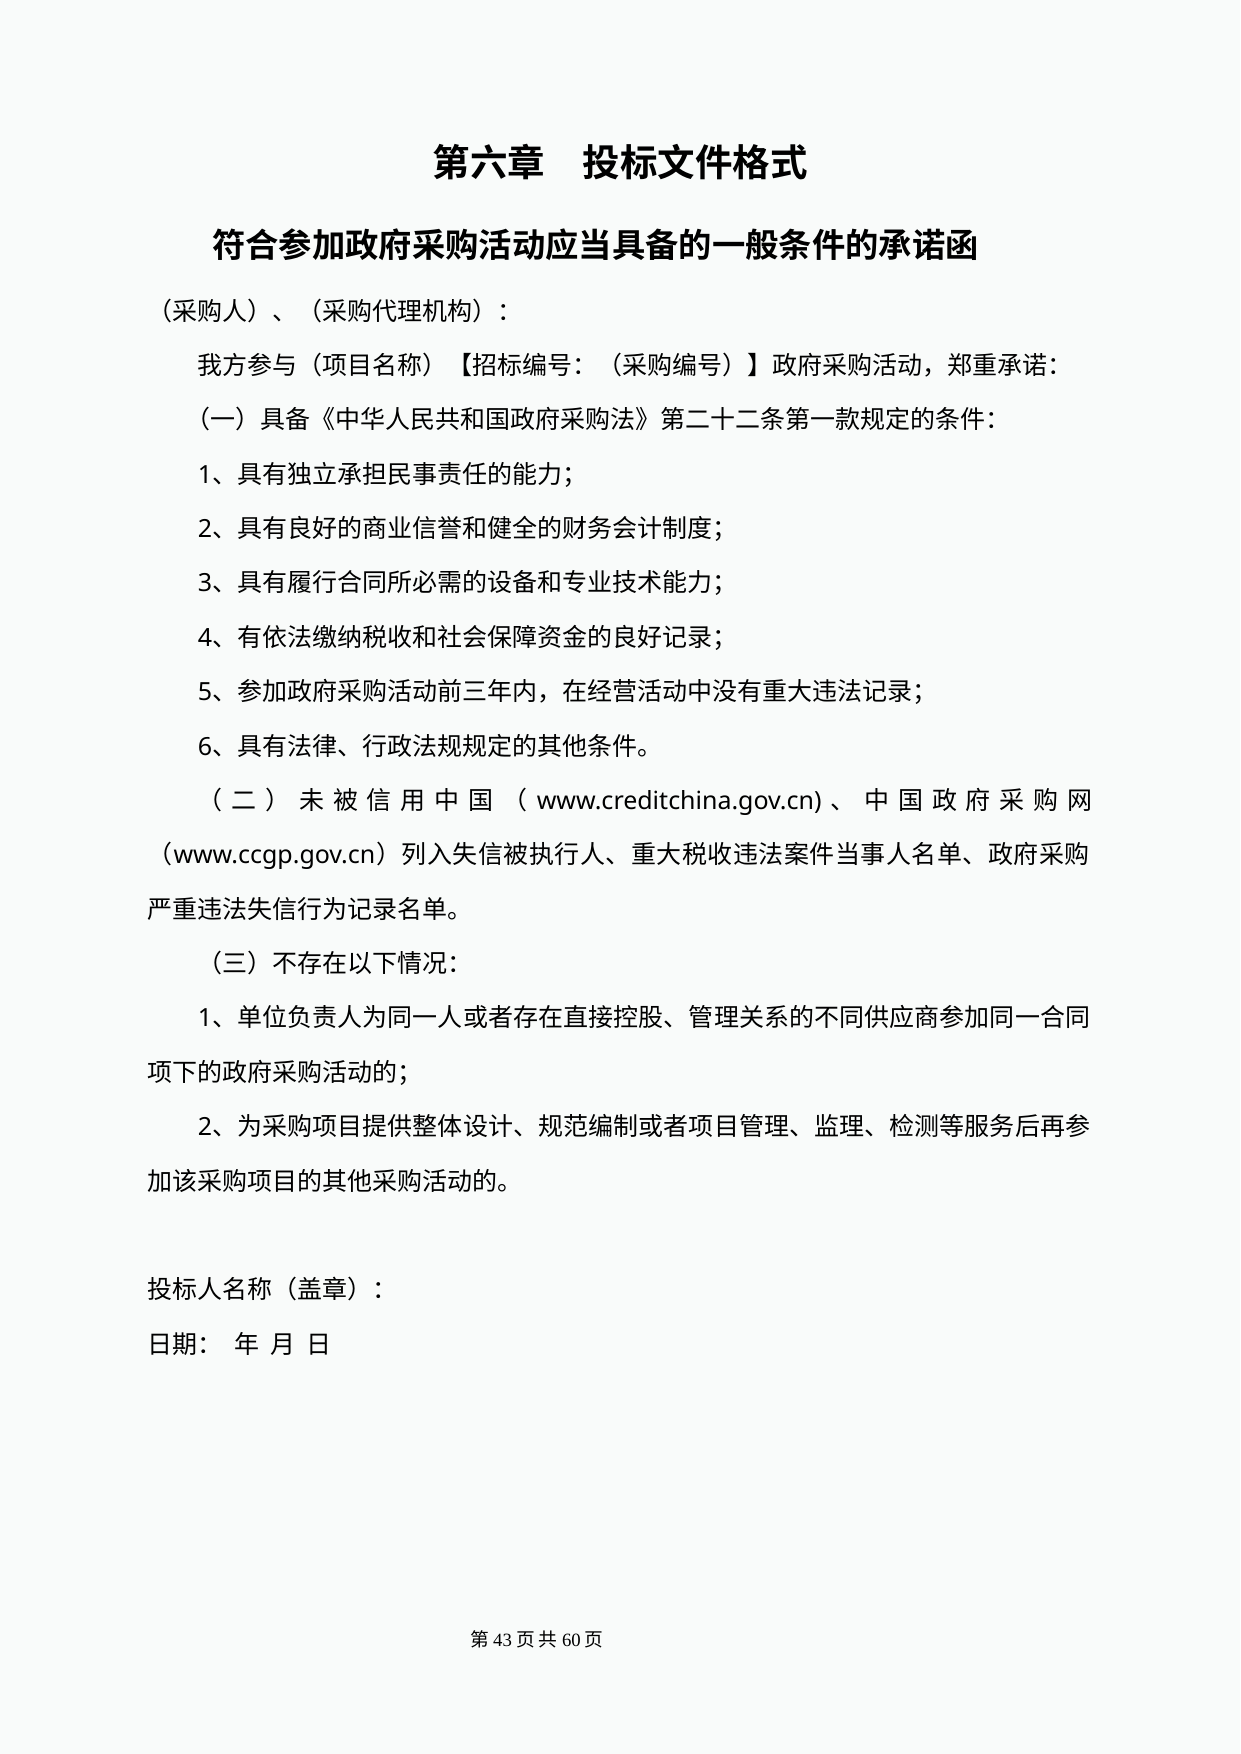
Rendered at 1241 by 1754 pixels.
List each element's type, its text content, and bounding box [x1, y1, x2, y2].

text 投标人名称（盖章）： [148, 1270, 1092, 1306]
subtitle 投标文件格式 [148, 133, 1092, 187]
text 6、具有法律、行政法规规定的其他条件。 [148, 726, 1092, 762]
text 我方参与（项目名称）【招标编号：（采购编号）】政府采购活动，郑重承诺： [148, 345, 1092, 382]
text 2、为采购项目提供整体设计、规范编制或者项目管理、监理、检测等服务后再参加该采购项目的其他采购活动的。 [148, 1107, 1092, 1197]
text 3、具有履行合同所必需的设备和专业技术能力； [148, 563, 1092, 599]
text 2、具有良好的商业信誉和健全的财务会计制度； [148, 508, 1092, 545]
text （三）不存在以下情况： [148, 943, 1092, 980]
text 日期： 年 月 日 [148, 1324, 1092, 1360]
text 4、有依法缴纳税收和社会保障资金的良好记录； [148, 617, 1092, 653]
text （采购人）、（采购代理机构）： [148, 291, 1092, 327]
text 1、具有独立承担民事责任的能力； [148, 454, 1092, 490]
text （二）未被信用中国（www.creditchina.gov.cn)、中国政府采购网（www.ccgp.gov.cn）列入失信被执行人、重大税收违法案件当事人名单、政府采购严重违法失信行为记录名单。 [148, 780, 1092, 925]
text 5、参加政府采购活动前三年内，在经营活动中没有重大违法记录； [148, 672, 1092, 708]
text （一）具备《中华人民共和国政府采购法》第二十二条第一款规定的条件： [148, 400, 1092, 436]
text 1、单位负责人为同一人或者存在直接控股、管理关系的不同供应商参加同一合同项下的政府采购活动的； [148, 998, 1092, 1088]
text 符合参加政府采购活动应当具备的一般条件的承诺函 [148, 219, 1042, 267]
